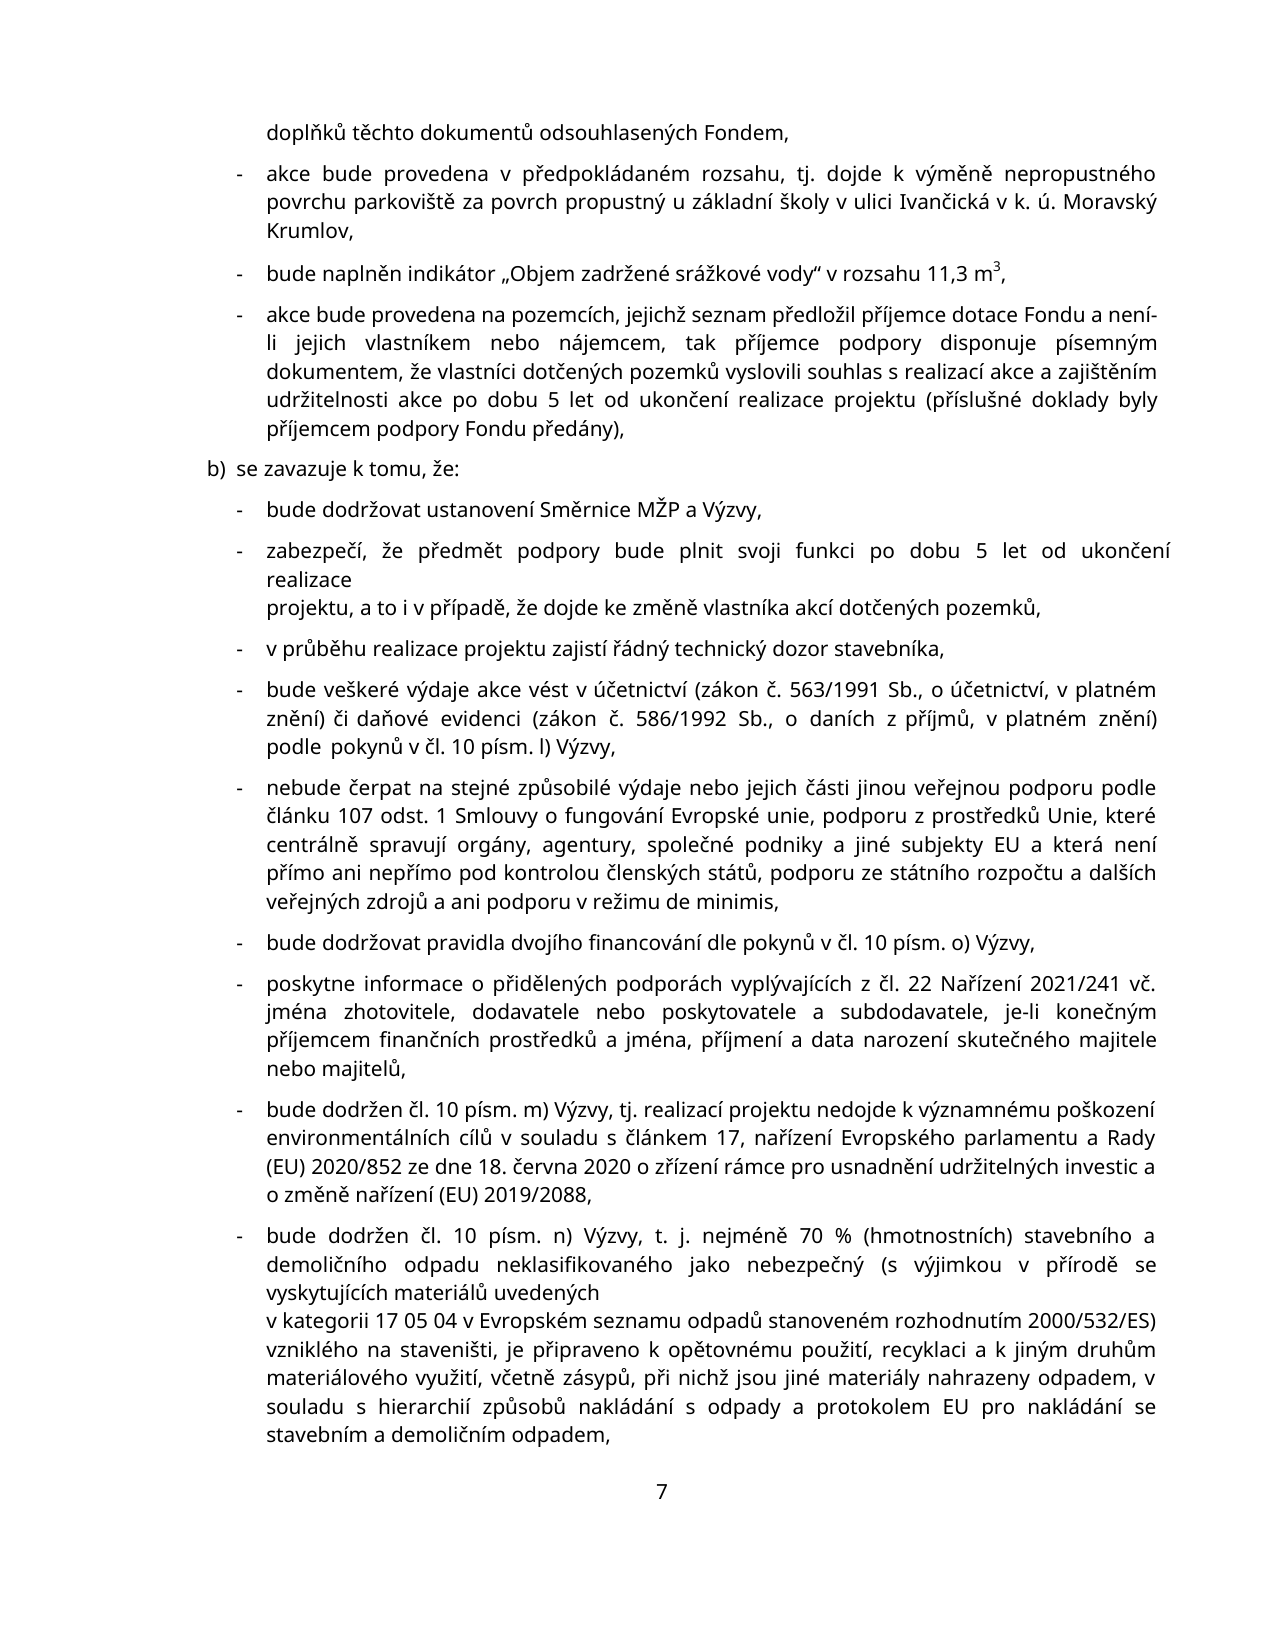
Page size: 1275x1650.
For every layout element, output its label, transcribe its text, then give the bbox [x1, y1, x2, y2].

list bude dodržen čl. 10 písm. m) Výzvy, tj. realizací projektu nedojde k významnému poškození environmentálních cílů v souladu s článkem 17, nařízení Evropského parlamentu a Rady (EU) 2020/852 ze dne 18. června 2020 o zřízení rámce pro usnadnění udržitelných investic a o změně nařízení (EU) 2019/2088, [236, 1095, 1157, 1209]
list bude naplněn indikátor „Objem zadržené srážkové vody“ v rozsahu 11,3 m3, [236, 257, 1171, 287]
list bude dodržen čl. 10 písm. n) Výzvy, t. j. nejméně 70 % (hmotnostních) stavebního a demoličního odpadu neklasifikovaného jako nebezpečný (s výjimkou v přírodě se vyskytujících materiálů uvedených [236, 1221, 1157, 1307]
list bude dodržovat pravidla dvojího financování dle pokynů v čl. 10 písm. o) Výzvy, [236, 928, 1171, 956]
list akce bude provedena na pozemcích, jejichž seznam předložil příjemce dotace Fondu a není-li jejich vlastníkem nebo nájemcem, tak příjemce podpory disponuje písemným dokumentem, že vlastníci dotčených pozemků vyslovili souhlas s realizací akce a zajištěním udržitelnosti akce po dobu 5 let od ukončení realizace projektu (příslušné doklady byly příjemcem podpory Fondu předány), [236, 300, 1158, 442]
list nebude čerpat na stejné způsobilé výdaje nebo jejich části jinou veřejnou podporu podle článku 107 odst. 1 Smlouvy o fungování Evropské unie, podporu z prostředků Unie, které centrálně spravují orgány, agentury, společné podniky a jiné subjekty EU a která není přímo ani nepřímo pod kontrolou členských států, podporu ze státního rozpočtu a dalších veřejných zdrojů a ani podporu v režimu de minimis, [236, 773, 1157, 915]
list poskytne informace o přidělených podporách vyplývajících z čl. 22 Nařízení 2021/241 vč. jména zhotovitele, dodavatele nebo poskytovatele a subdodavatele, je-li konečným příjemcem finančních prostředků a jména, příjmení a data narození skutečného majitele nebo majitelů, [236, 969, 1157, 1082]
list akce bude provedena v předpokládaném rozsahu, tj. dojde k výměně nepropustného povrchu parkoviště za povrch propustný u základní školy v ulici Ivančická v k. ú. Moravský Krumlov, [236, 159, 1157, 244]
text v kategorii 17 05 04 v Evropském seznamu odpadů stanoveném rozhodnutím 2000/532/ES) vzniklého na staveništi, je připraveno k opětovnému použití, recyklaci a k jiným druhům materiálového využití, včetně zásypů, při nichž jsou jiné materiály nahrazeny odpadem, v souladu s hierarchií způsobů nakládání s odpady a protokolem EU pro nakládání se stavebním a demoličním odpadem, [266, 1307, 1157, 1449]
list zabezpečí, že předmět podpory bude plnit svoji funkci po dobu 5 let od ukončení realizace [236, 537, 1171, 593]
list v průběhu realizace projektu zajistí řádný technický dozor stavebníka, [236, 634, 1171, 663]
list bude veškeré výdaje akce vést v účetnictví (zákon č. 563/1991 Sb., o účetnictví, v platném znění) či daňové evidenci (zákon č. 586/1992 Sb., o daních z příjmů, v platném znění) podle pokynů v čl. 10 písm. l) Výzvy, [236, 675, 1157, 761]
text projektu, a to i v případě, že dojde ke změně vlastníka akcí dotčených pozemků, [266, 593, 1171, 622]
text doplňků těchto dokumentů odsouhlasených Fondem, [266, 118, 1171, 146]
list bude dodržovat ustanovení Směrnice MŽP a Výzvy, [236, 496, 1171, 524]
list se zavazuje k tomu, že: [207, 454, 1171, 483]
